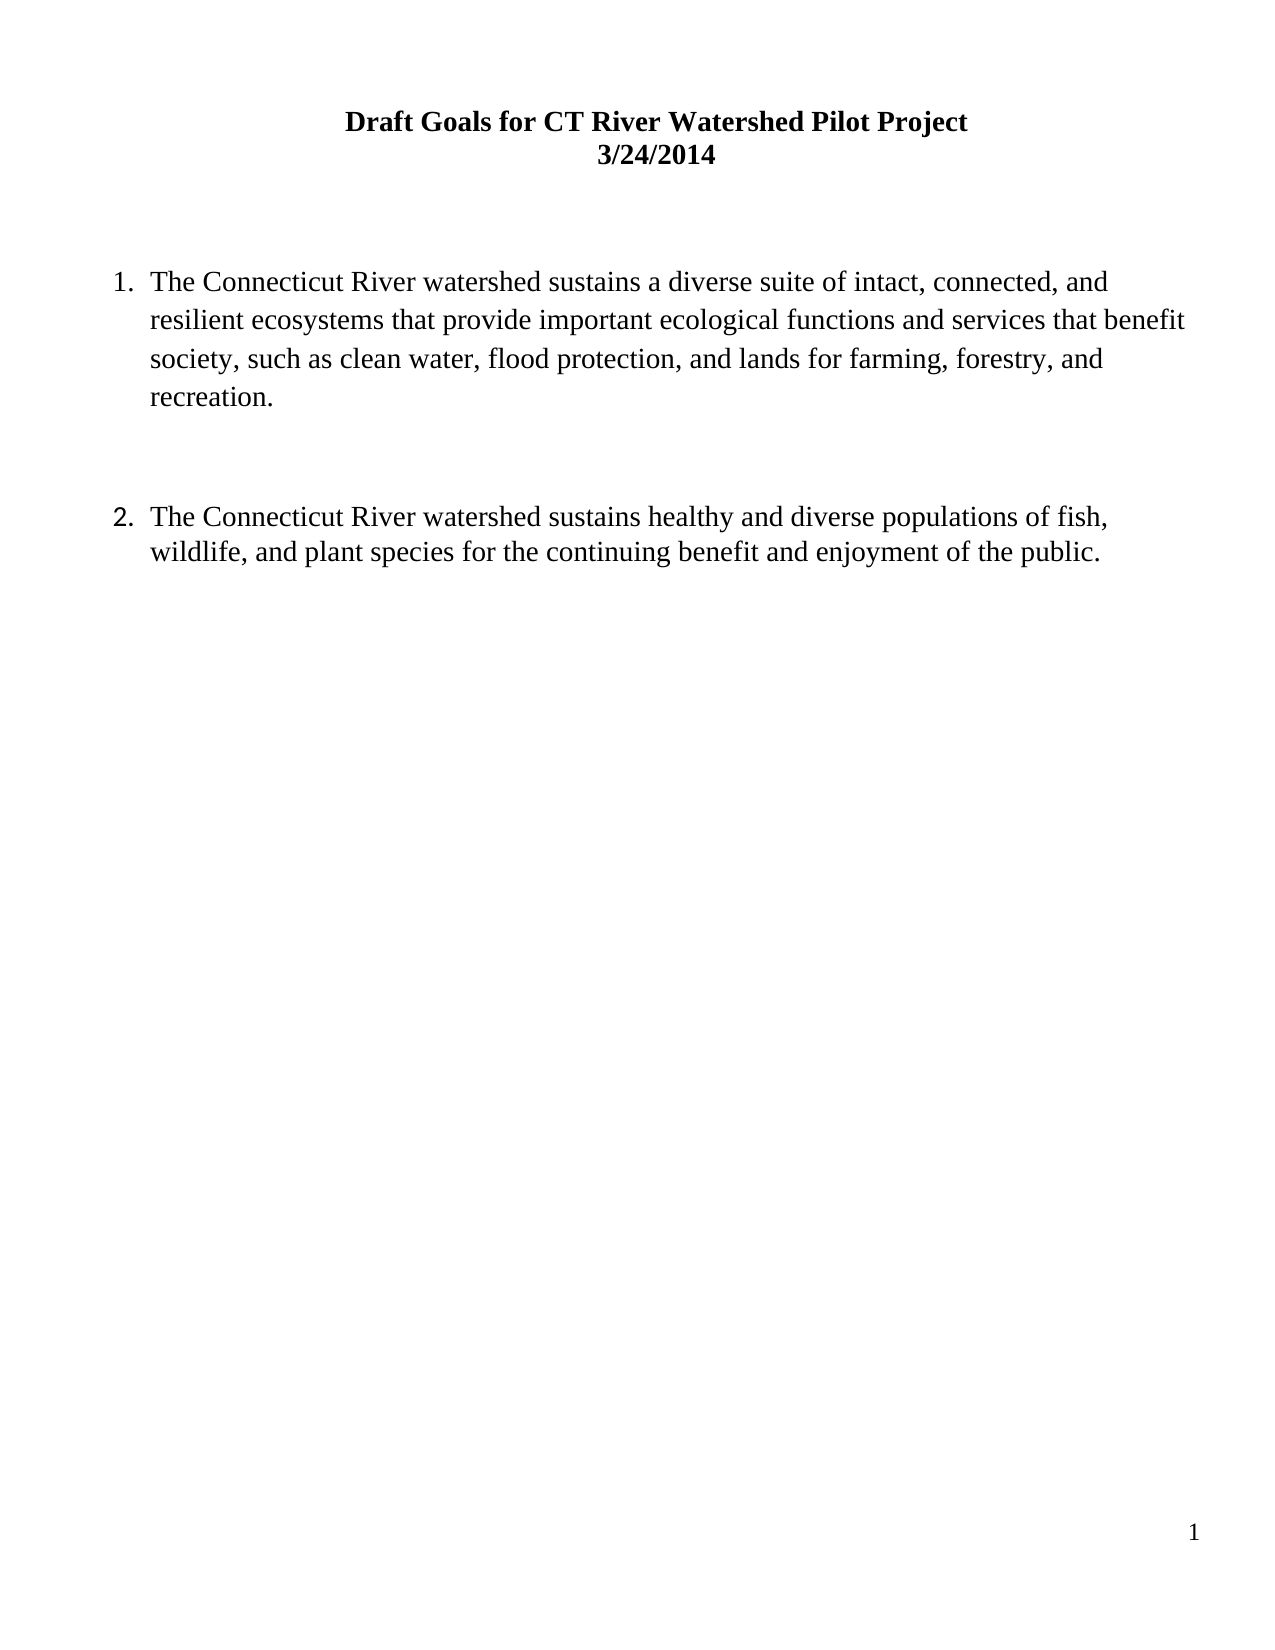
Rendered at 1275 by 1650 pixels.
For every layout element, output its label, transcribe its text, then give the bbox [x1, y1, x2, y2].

text Draft Goals for CT River Watershed Pilot Project [112, 104, 1200, 137]
text 3/24/2014 [112, 137, 1200, 171]
list The Connecticut River watershed sustains healthy and diverse populations of fish, wildlife, and plant species for the continuing benefit and enjoyment of the public. [112, 498, 1200, 567]
list The Connecticut River watershed sustains a diverse suite of intact, connected, and resilient ecosystems that provide important ecological functions and services that benefit society, such as clean water, flood protection, and lands for farming, forestry, and recreation. [112, 264, 1200, 413]
